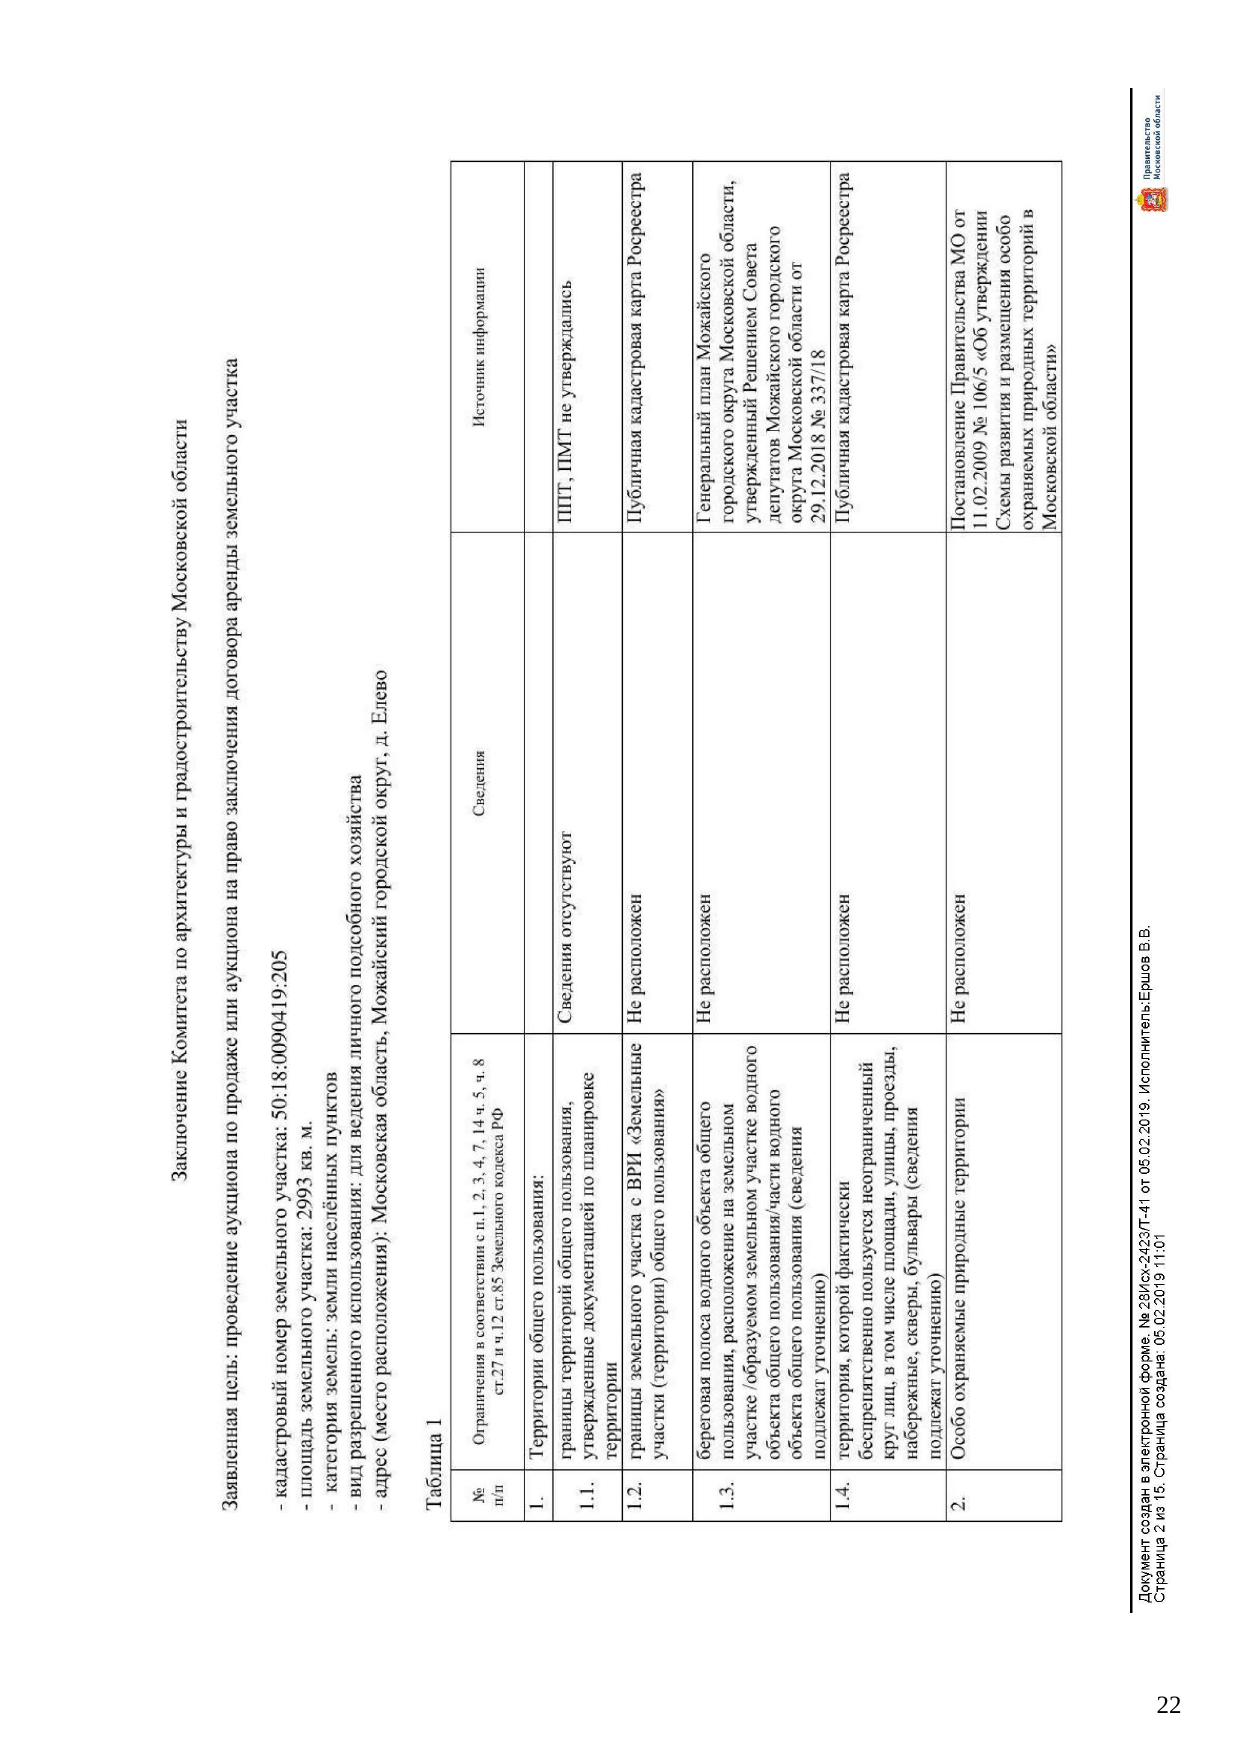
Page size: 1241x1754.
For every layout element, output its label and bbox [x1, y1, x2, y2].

picture [103, 88, 1182, 1613]
